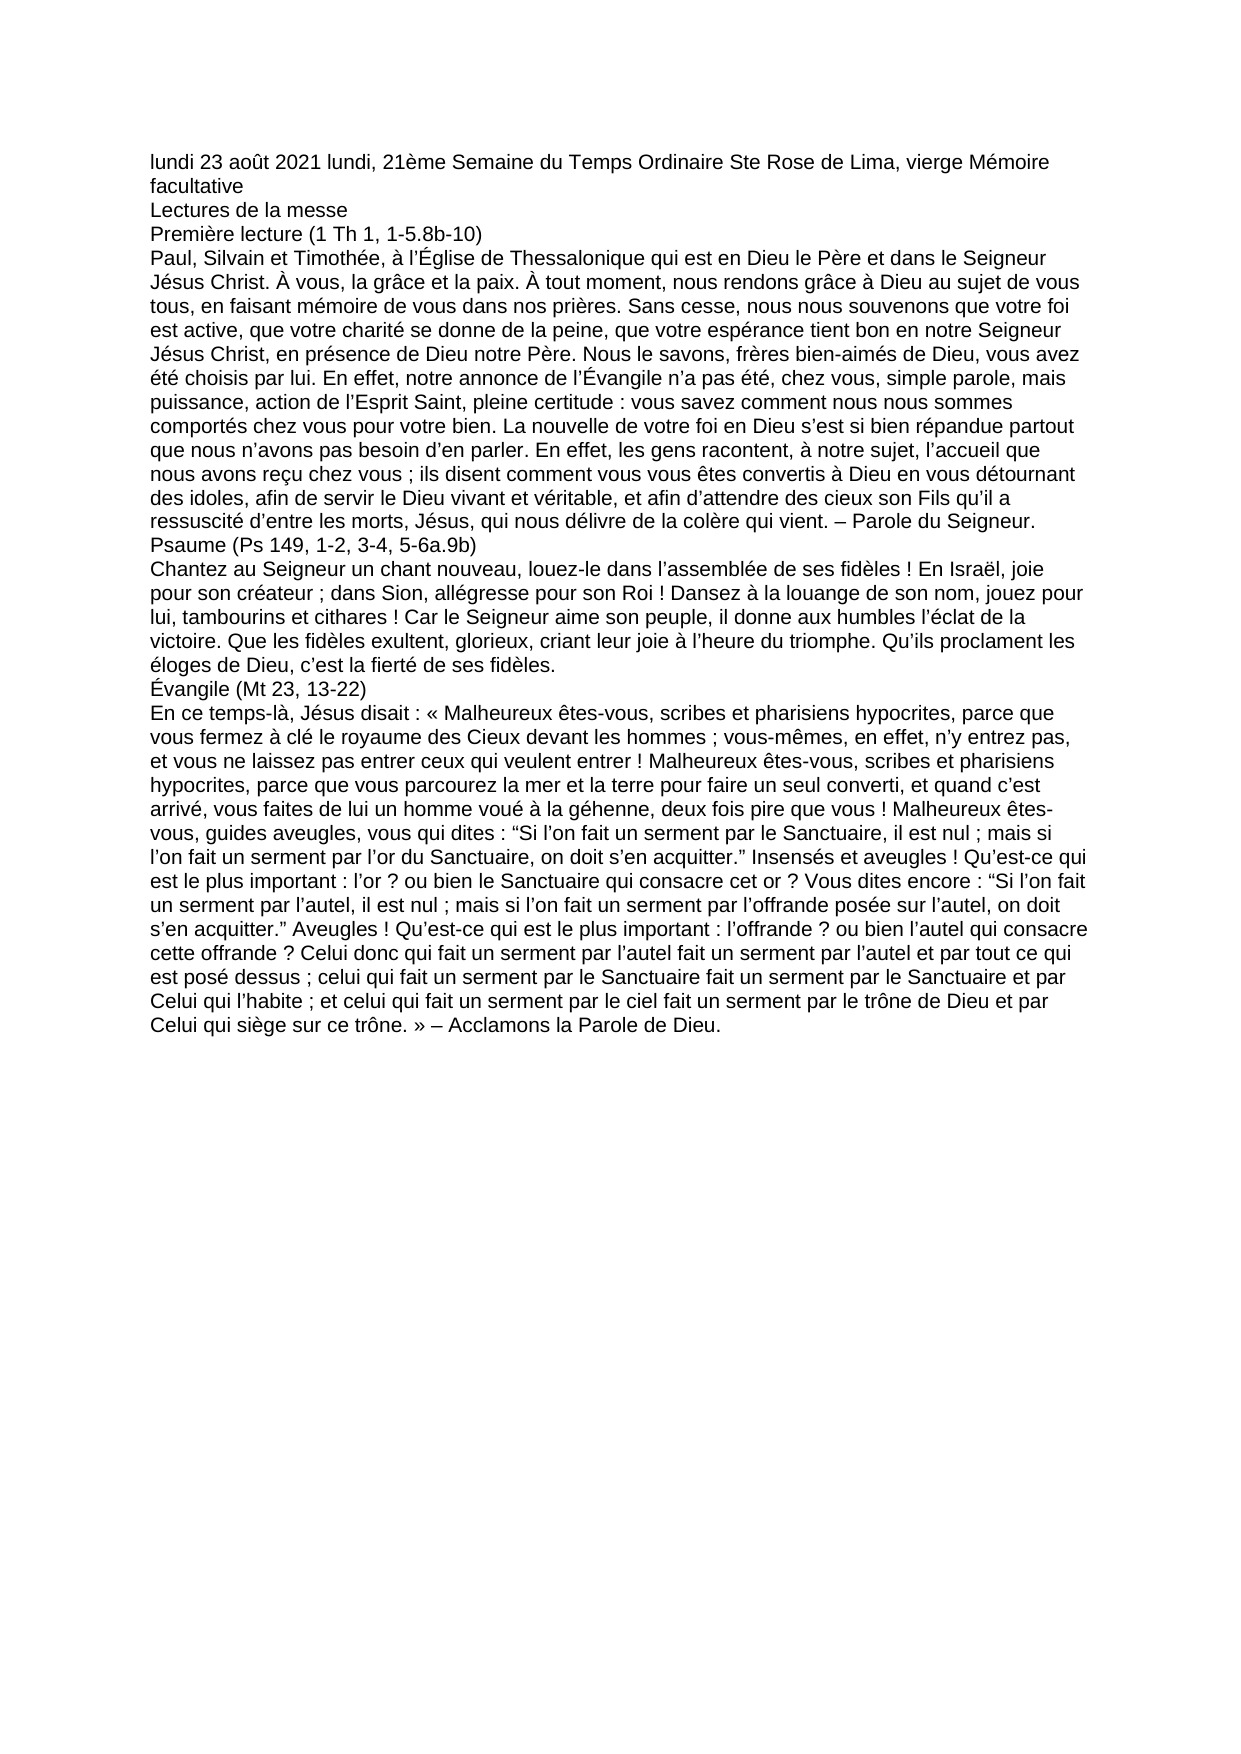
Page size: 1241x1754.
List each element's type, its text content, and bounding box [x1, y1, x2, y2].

text Paul, Silvain et Timothée, à l’Église de Thessalonique qui est en Dieu le Père et dans le Seigneur Jésus Christ. À vous, la grâce et la paix. À tout moment, nous rendons grâce à Dieu au sujet de vous tous, en faisant mémoire de vous dans nos prières. Sans cesse, nous nous souvenons que votre foi est active, que votre charité se donne de la peine, que votre espérance tient bon en notre Seigneur Jésus Christ, en présence de Dieu notre Père. Nous le savons, frères bien-aimés de Dieu, vous avez été choisis par lui. En effet, notre annonce de l’Évangile n’a pas été, chez vous, simple parole, mais puissance, action de l’Esprit Saint, pleine certitude : vous savez comment nous nous sommes comportés chez vous pour votre bien. La nouvelle de votre foi en Dieu s’est si bien répandue partout que nous n’avons pas besoin d’en parler. En effet, les gens racontent, à notre sujet, l’accueil que nous avons reçu chez vous ; ils disent comment vous vous êtes convertis à Dieu en vous détournant des idoles, afin de servir le Dieu vivant et véritable, et afin d’attendre des cieux son Fils qu’il a ressuscité d’entre les morts, Jésus, qui nous délivre de la colère qui vient. – Parole du Seigneur. [150, 246, 1090, 533]
text Chantez au Seigneur un chant nouveau, louez-le dans l’assemblée de ses fidèles ! En Israël, joie pour son créateur ; dans Sion, allégresse pour son Roi ! Dansez à la louange de son nom, jouez pour lui, tambourins et cithares ! Car le Seigneur aime son peuple, il donne aux humbles l’éclat de la victoire. Que les fidèles exultent, glorieux, criant leur joie à l’heure du triomphe. Qu’ils proclament les éloges de Dieu, c’est la fierté de ses fidèles. [150, 557, 1090, 677]
text En ce temps-là, Jésus disait : « Malheureux êtes-vous, scribes et pharisiens hypocrites, parce que vous fermez à clé le royaume des Cieux devant les hommes ; vous-mêmes, en effet, n’y entrez pas, et vous ne laissez pas entrer ceux qui veulent entrer ! Malheureux êtes-vous, scribes et pharisiens hypocrites, parce que vous parcourez la mer et la terre pour faire un seul converti, et quand c’est arrivé, vous faites de lui un homme voué à la géhenne, deux fois pire que vous ! Malheureux êtes-vous, guides aveugles, vous qui dites : “Si l’on fait un serment par le Sanctuaire, il est nul ; mais si l’on fait un serment par l’or du Sanctuaire, on doit s’en acquitter.” Insensés et aveugles ! Qu’est-ce qui est le plus important : l’or ? ou bien le Sanctuaire qui consacre cet or ? Vous dites encore : “Si l’on fait un serment par l’autel, il est nul ; mais si l’on fait un serment par l’offrande posée sur l’autel, on doit s’en acquitter.” Aveugles ! Qu’est-ce qui est le plus important : l’offrande ? ou bien l’autel qui consacre cette offrande ? Celui donc qui fait un serment par l’autel fait un serment par l’autel et par tout ce qui est posé dessus ; celui qui fait un serment par le Sanctuaire fait un serment par le Sanctuaire et par Celui qui l’habite ; et celui qui fait un serment par le ciel fait un serment par le trône de Dieu et par Celui qui siège sur ce trône. » – Acclamons la Parole de Dieu. [150, 701, 1090, 1036]
